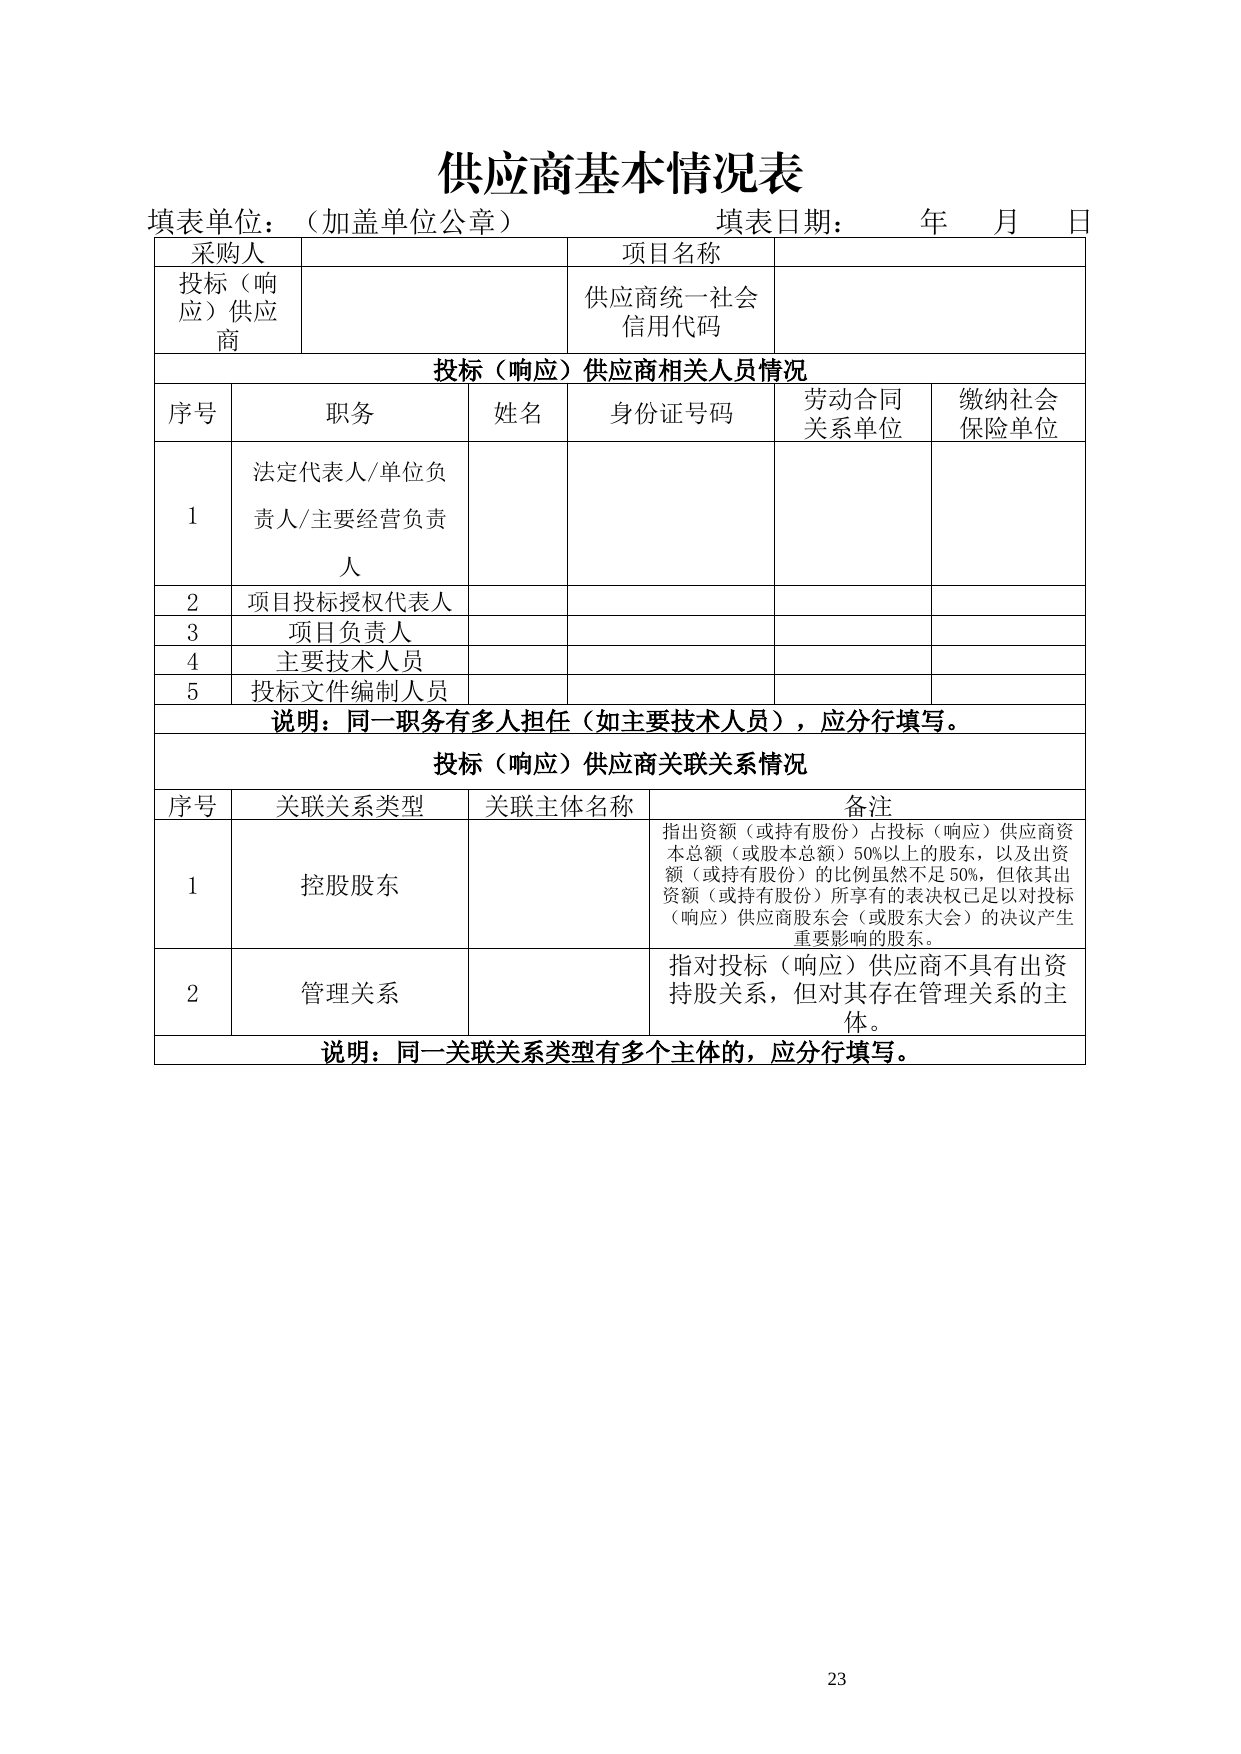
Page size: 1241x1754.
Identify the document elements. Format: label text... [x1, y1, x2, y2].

table_cell 备注 [650, 790, 1085, 819]
table_cell [775, 675, 931, 704]
table_cell 说明：同一关联关系类型有多个主体的，应分行填写。 [155, 1036, 1085, 1064]
table_header 项目名称 [568, 238, 774, 266]
table_cell [932, 442, 1085, 585]
table_cell 说明：同一职务有多人担任（如主要技术人员），应分行填写。 [155, 705, 1085, 733]
table_cell [775, 646, 931, 674]
table_header [302, 238, 567, 266]
table_cell [469, 646, 567, 674]
table_cell 投标（响应）供应商相关人员情况 [155, 354, 1085, 382]
table_cell [932, 675, 1085, 704]
table_cell 序号 [155, 790, 231, 819]
table_cell [302, 267, 567, 353]
table_cell 主要技术人员 [232, 646, 468, 674]
table_header 采购人 [155, 238, 301, 266]
table_cell 2 [155, 586, 231, 615]
table_cell [932, 646, 1085, 674]
table_cell 姓名 [469, 384, 567, 441]
text 填表单位：（加盖单位公章） 填表日期： 年 月 日 [112, 203, 1128, 237]
table_cell 4 [155, 646, 231, 674]
table_cell [469, 616, 567, 644]
table_cell 1 [155, 442, 231, 585]
table_cell 关联关系类型 [232, 790, 468, 819]
table_cell 指出资额（或持有股份）占投标（响应）供应商资本总额（或股本总额）50%以上的股东，以及出资额（或持有股份）的比例虽然不足50%，但依其出资额（或持有股份）所享有的表决权已足以对投标（响应）供应商股东会（或股东大会）的决议产生重要影响的股东。 [650, 820, 1085, 948]
table_cell 管理关系 [232, 949, 468, 1035]
table_cell [775, 442, 931, 585]
table_cell 控股股东 [232, 820, 468, 948]
table_cell 项目投标授权代表人 [232, 586, 468, 615]
table_cell [469, 675, 567, 704]
table_cell [568, 586, 774, 615]
table_header [775, 238, 1085, 266]
table_cell [469, 820, 649, 948]
table_cell [469, 442, 567, 585]
table_cell 3 [155, 616, 231, 644]
table_cell 2 [155, 949, 231, 1035]
table_cell 身份证号码 [568, 384, 774, 441]
table_cell [568, 442, 774, 585]
table_cell 投标（响应）供应商关联关系情况 [155, 734, 1085, 789]
title 供应商基本情况表 [112, 150, 1128, 203]
table_cell 1 [155, 820, 231, 948]
table_cell [775, 586, 931, 615]
table_cell 供应商统一社会信用代码 [568, 267, 774, 353]
table_cell 劳动合同 关系单位 [775, 384, 931, 441]
table_cell [932, 616, 1085, 644]
table_cell 投标文件编制人员 [232, 675, 468, 704]
table_cell [568, 616, 774, 644]
table_cell [568, 646, 774, 674]
table_cell 缴纳社会 保险单位 [932, 384, 1085, 441]
table_cell 指对投标（响应）供应商不具有出资持股关系，但对其存在管理关系的主体。 [650, 949, 1085, 1035]
table_cell 5 [155, 675, 231, 704]
table_cell 序号 [155, 384, 231, 441]
table_cell 项目负责人 [232, 616, 468, 644]
table_cell [469, 949, 649, 1035]
table_cell [775, 616, 931, 644]
table_cell 关联主体名称 [469, 790, 649, 819]
table_cell [568, 675, 774, 704]
table_cell 法定代表人/单位负责人/主要经营负责人 [232, 442, 468, 585]
table_cell [775, 267, 1085, 353]
table_cell 投标（响应）供应商 [155, 267, 301, 353]
table_cell [469, 586, 567, 615]
table_cell [932, 586, 1085, 615]
table_cell 职务 [232, 384, 468, 441]
